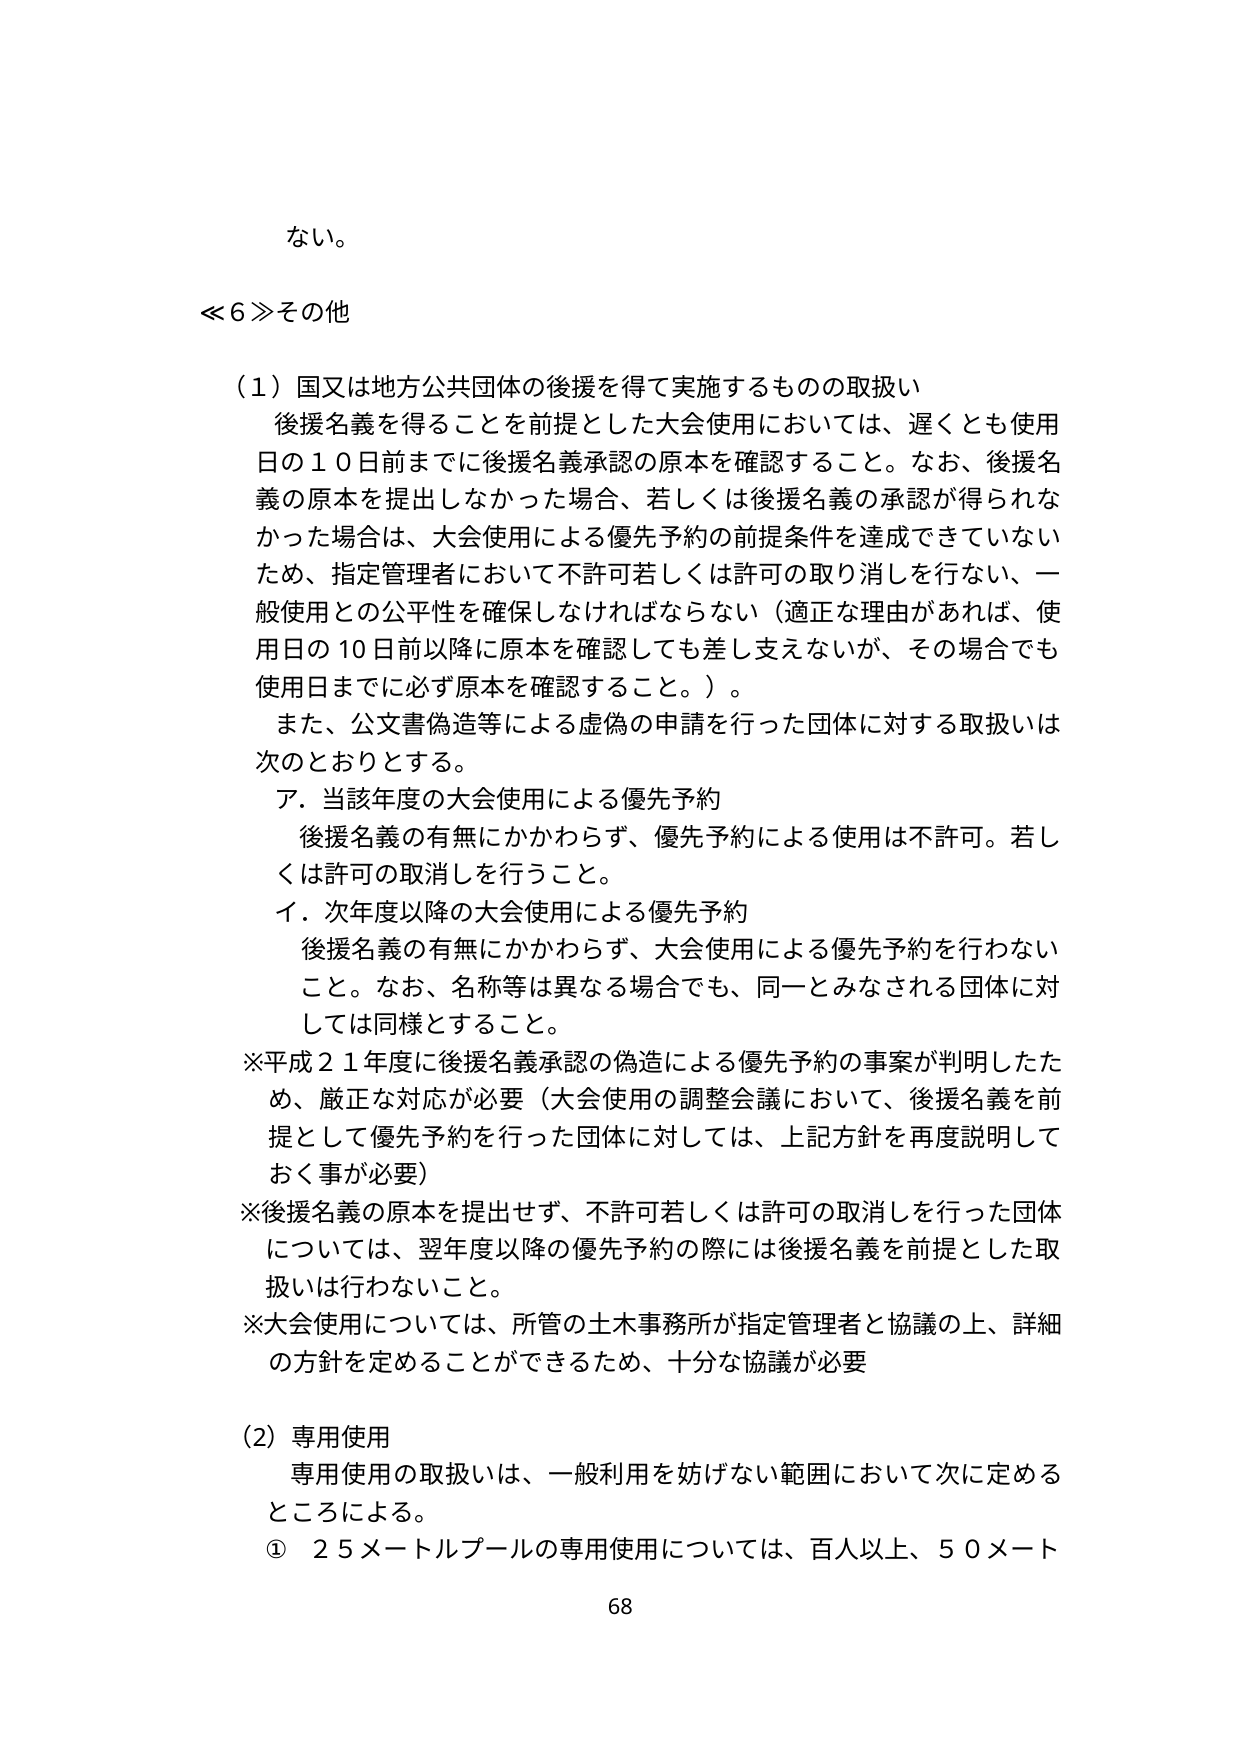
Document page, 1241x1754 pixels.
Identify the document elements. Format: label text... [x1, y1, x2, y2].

text ※後援名義の原本を提出せず、不許可若しくは許可の取消しを行った団体については、翌年度以降の優先予約の際には後援名義を前提とした取扱いは行わないこと。 [240, 1192, 1063, 1304]
text 後援名義の有無にかかわらず、大会使用による優先予約を行わないこと。なお、名称等は異なる場合でも、同一とみなされる団体に対しては同様とすること。 [199, 929, 1063, 1042]
text 後援名義を得ることを前提とした大会使用においては、遅くとも使用日の１０日前までに後援名義承認の原本を確認すること。なお、後援名義の原本を提出しなかった場合、若しくは後援名義の承認が得られなかった場合は、大会使用による優先予約の前提条件を達成できていないため、指定管理者において不許可若しくは許可の取り消しを行ない、一般使用との公平性を確保しなければならない（適正な理由があれば、使用日の10日前以降に原本を確認しても差し支えないが、その場合でも使用日までに必ず原本を確認すること。）。 [255, 404, 1063, 704]
text ※平成２１年度に後援名義承認の偽造による優先予約の事案が判明したため、厳正な対応が必要（大会使用の調整会議において、後援名義を前提として優先予約を行った団体に対しては、上記方針を再度説明しておく事が必要） [243, 1042, 1063, 1192]
text （１）国又は地方公共団体の後援を得て実施するものの取扱い [221, 367, 1063, 404]
text ア．当該年度の大会使用による優先予約 [199, 779, 1063, 817]
text 専用使用の取扱いは、一般利用を妨げない範囲において次に定めるところによる。 [265, 1454, 1063, 1529]
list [265, 1529, 1063, 1567]
text また、公文書偽造等による虚偽の申請を行った団体に対する取扱いは次のとおりとする。 [255, 704, 1063, 779]
text ※大会使用については、所管の土木事務所が指定管理者と協議の上、詳細の方針を定めることができるため、十分な協議が必要 [243, 1304, 1063, 1379]
text 後援名義の有無にかかわらず、優先予約による使用は不許可。若しくは許可の取消しを行うこと。 [274, 817, 1063, 892]
text ≪６≫その他 [199, 292, 1063, 329]
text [260, 217, 1063, 254]
text イ．次年度以降の大会使用による優先予約 [199, 892, 1063, 929]
text （2）専用使用 [177, 1417, 1063, 1454]
